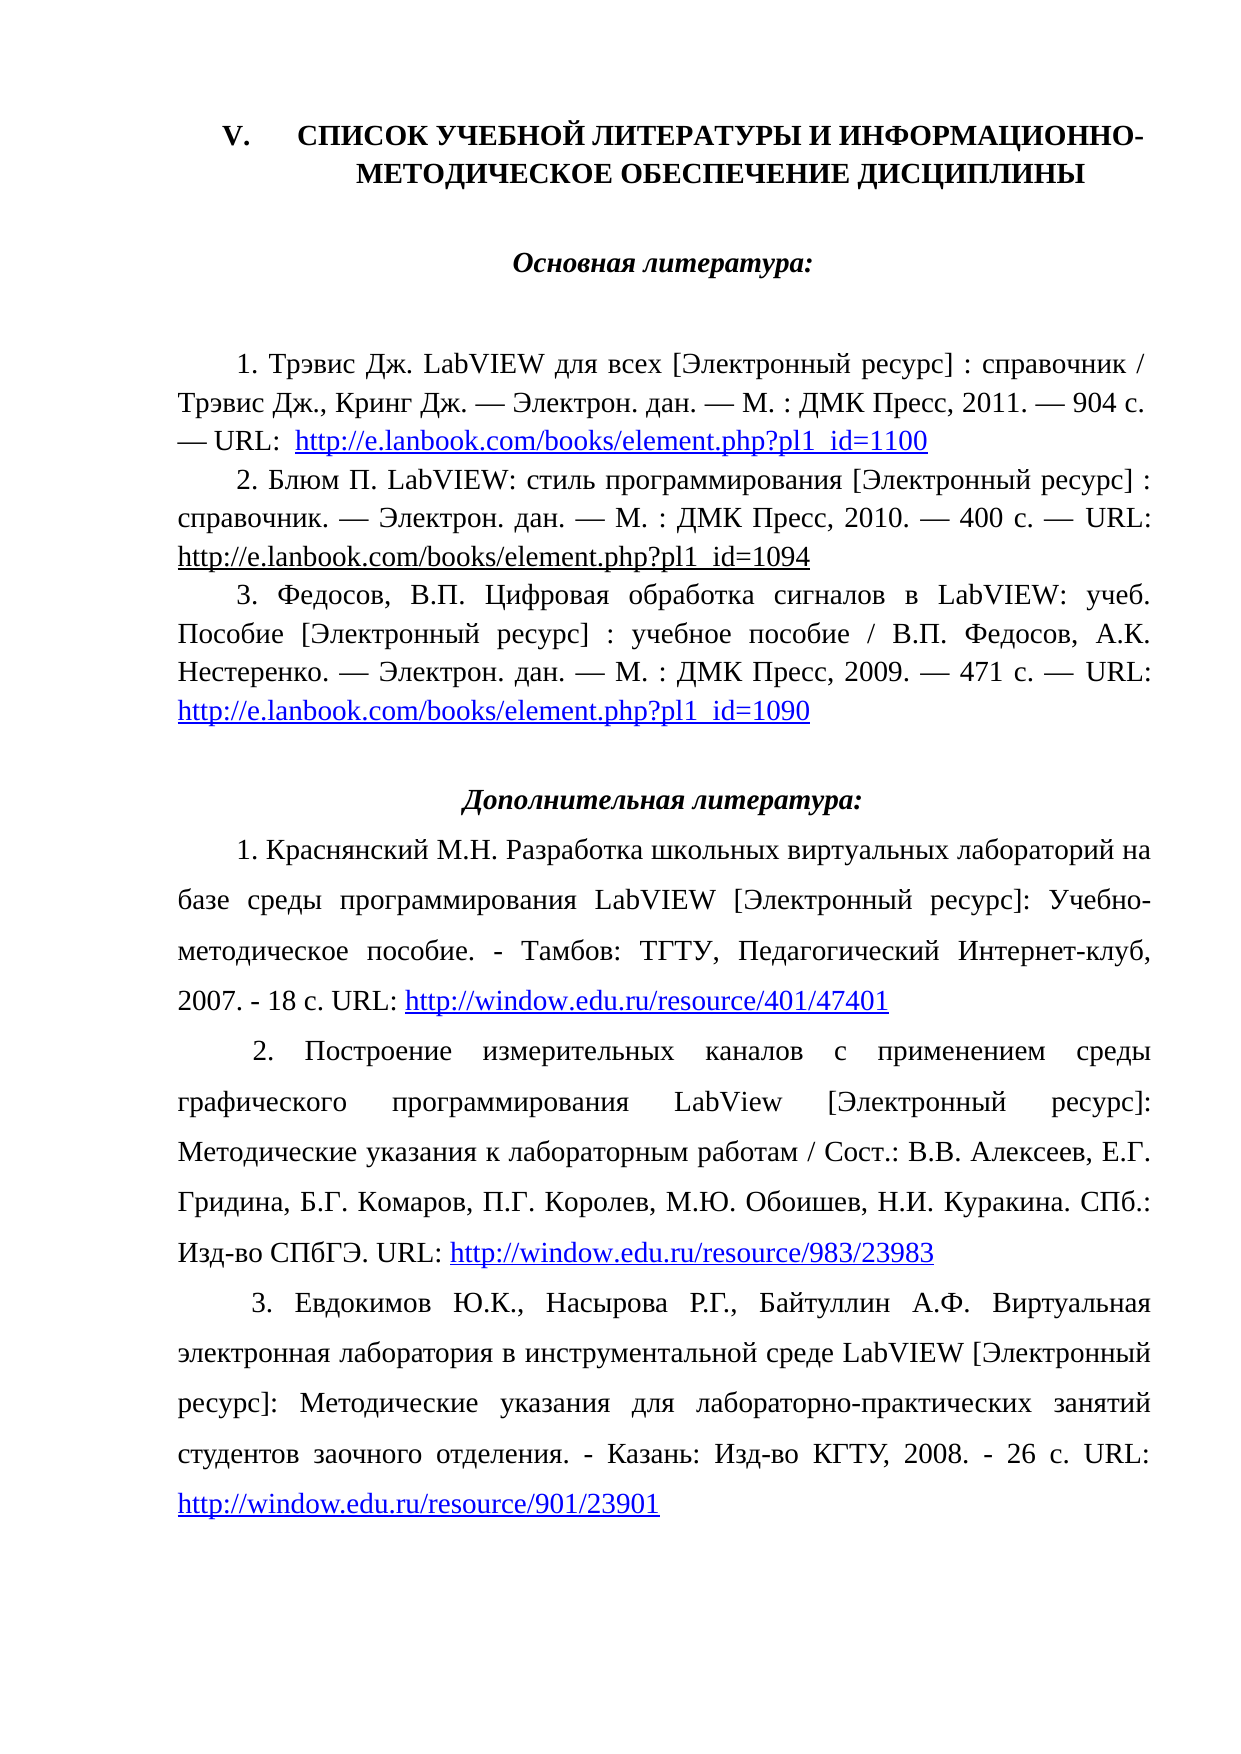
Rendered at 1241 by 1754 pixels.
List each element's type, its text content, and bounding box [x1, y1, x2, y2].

text Основная литература: [177, 246, 1152, 279]
text 1. Трэвис Дж. LabVIEW для всех [Электронный ресурс] : справочник / Трэвис Дж., Кринг Дж. — Электрон. дан. — М. : ДМК Пресс, 2011. — 904 с. — URL: http://e.lanbook.com/books/element.php?pl1_id=1100 [177, 346, 1146, 457]
text 3. Федосов, В.П. Цифровая обработка сигналов в LabVIEW: учеб. Пособие [Электронный ресурс] : учебное пособие / В.П. Федосов, А.К. Нестеренко. — Электрон. дан. — М. : ДМК Пресс, 2009. — 471 с. — URL: http://e.lanbook.com/books/element.php?pl1_id=1090 [177, 577, 1152, 727]
text 1. Краснянский М.Н. Разработка школьных виртуальных лабораторий на базе среды программирования LabVIEW [Электронный ресурс]: Учебно-методическое пособие. - Тамбов: ТГТУ, Педагогический Интернет-клуб, 2007. - 18 с. URL: http://window.edu.ru/resource/401/47401 [177, 832, 1152, 1017]
text Дополнительная литература: [177, 782, 1152, 815]
text 2. Построение измерительных каналов с применением среды графического программирования LabView [Электронный ресурс]: Методические указания к лабораторным работам / Сост.: В.В. Алексеев, Е.Г. Гридина, Б.Г. Комаров, П.Г. Королев, М.Ю. Обоишев, Н.И. Куракина. СПб.: Изд-во СПбГЭ. URL: http://window.edu.ru/resource/983/23983 [177, 1033, 1152, 1268]
list СПИСОК УЧЕБНОЙ ЛИТЕРАТУРЫ И ИНФОРМАЦИОННО-МЕТОДИЧЕСКОЕ ОБЕСПЕЧЕНИЕ ДИСЦИПЛИНЫ [215, 118, 1152, 190]
subtitle 3. Евдокимов Ю.К., Насырова Р.Г., Байтуллин А.Ф. Виртуальная электронная лаборатория в инструментальной среде LabVIEW [Электронный ресурс]: Методические указания для лабораторно-практических занятий студентов заочного отделения. - Казань: Изд-во КГТУ, 2008. - 26 с. URL: http://window.edu.ru/resource/901/23901 [177, 1285, 1152, 1520]
text 2. Блюм П. LabVIEW: стиль программирования [Электронный ресурс] : справочник. — Электрон. дан. — М. : ДМК Пресс, 2010. — 400 с. — URL: http://e.lanbook.com/books/element.php?pl1_id=1094 [177, 462, 1152, 572]
